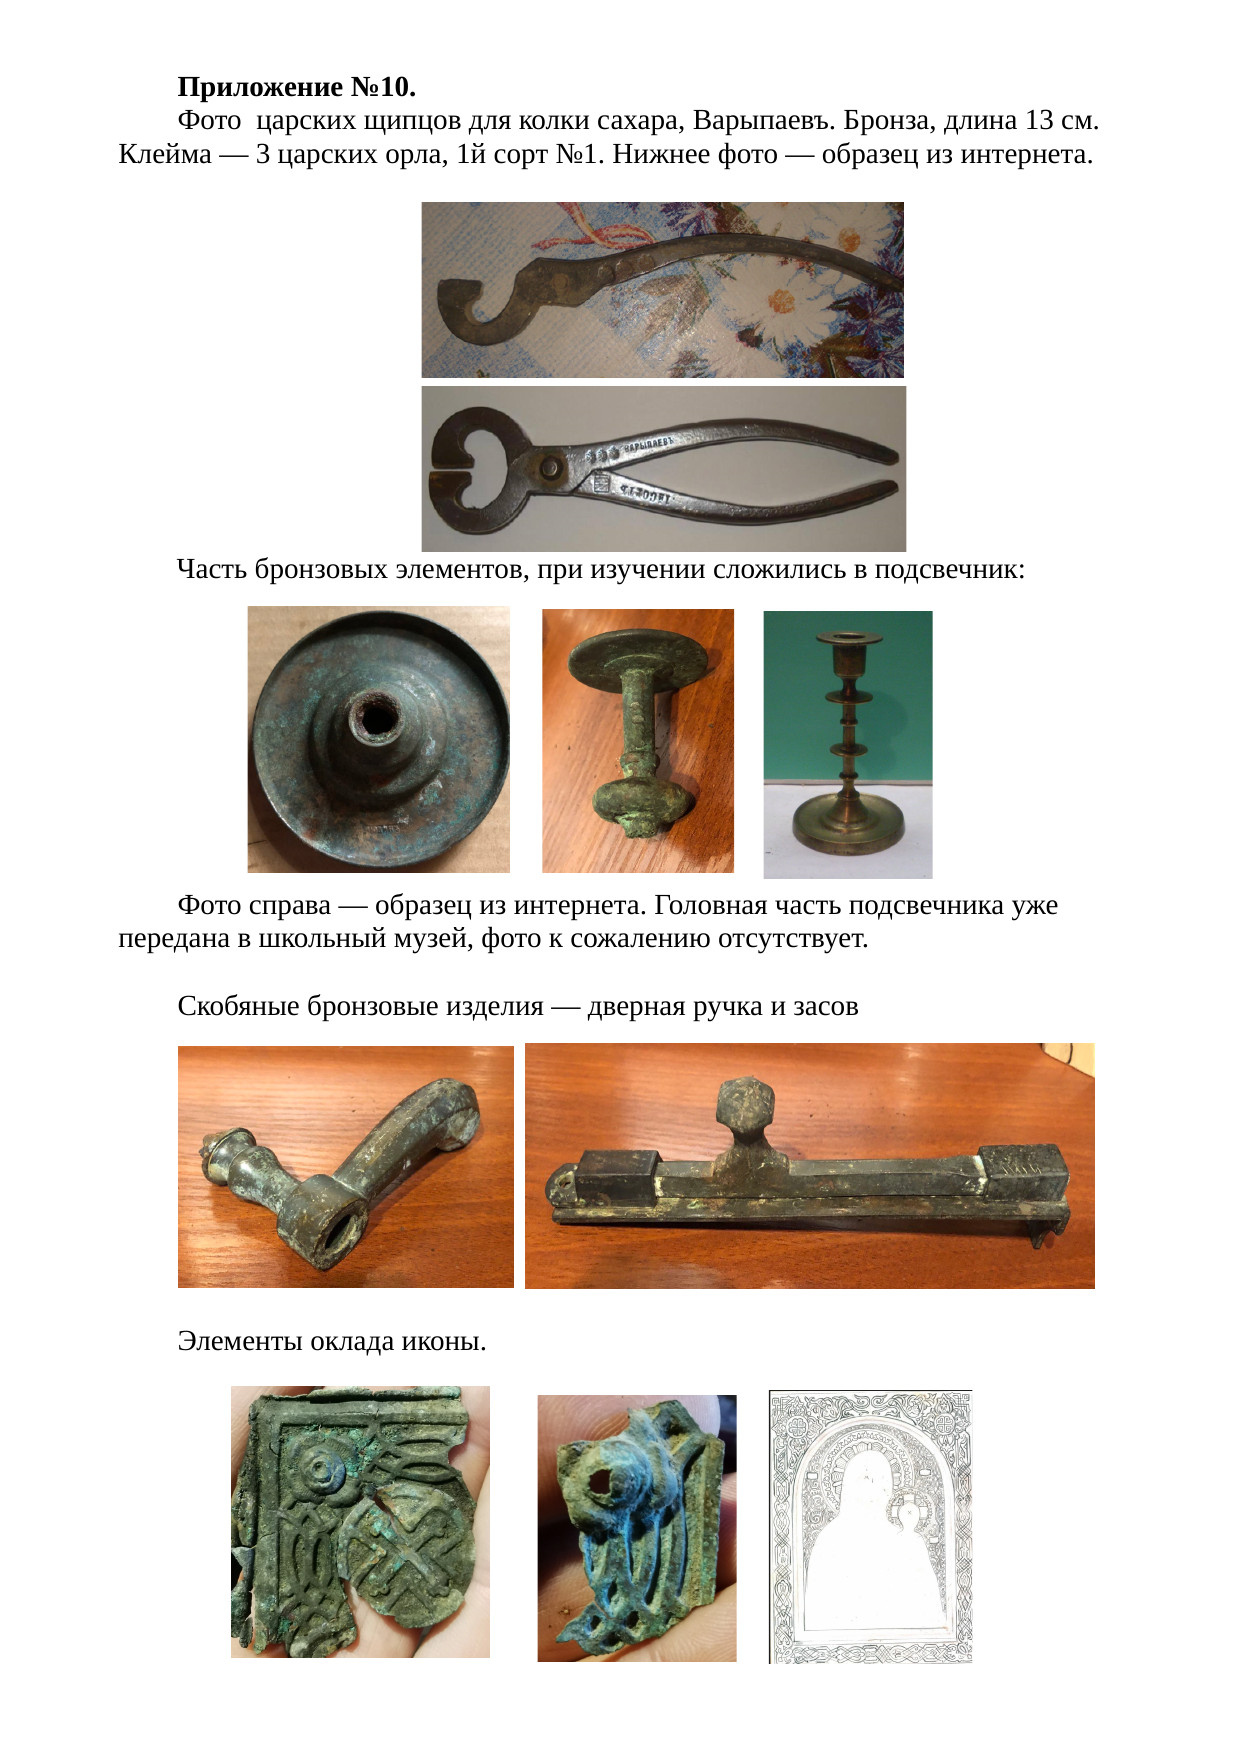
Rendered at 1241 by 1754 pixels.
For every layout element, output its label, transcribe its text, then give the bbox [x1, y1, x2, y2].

picture [542, 609, 735, 873]
text Скобяные бронзовые изделия — дверная ручка и засов [118, 988, 1151, 1021]
text Фото царских щипцов для колки сахара, Варыпаевъ. Бронза, длина 13 см. Клейма — 3 царских орла, 1й сорт №1. Нижнее фото — образец из интернета. [118, 102, 1151, 169]
text Приложение №10. [118, 69, 1151, 102]
text Часть бронзовых элементов, при изучении сложились в подсвечник: [118, 552, 1151, 585]
text Фото справа — образец из интернета. Головная часть подсвечника уже передана в школьный музей, фото к сожалению отсутствует. [118, 887, 1151, 954]
picture [525, 1043, 1095, 1289]
picture [178, 1046, 514, 1288]
picture [231, 1386, 490, 1658]
picture [537, 1395, 737, 1662]
picture [763, 611, 933, 879]
picture [247, 606, 510, 873]
text Элементы оклада иконы. [118, 1323, 1151, 1357]
picture [421, 202, 907, 552]
picture [768, 1390, 973, 1664]
